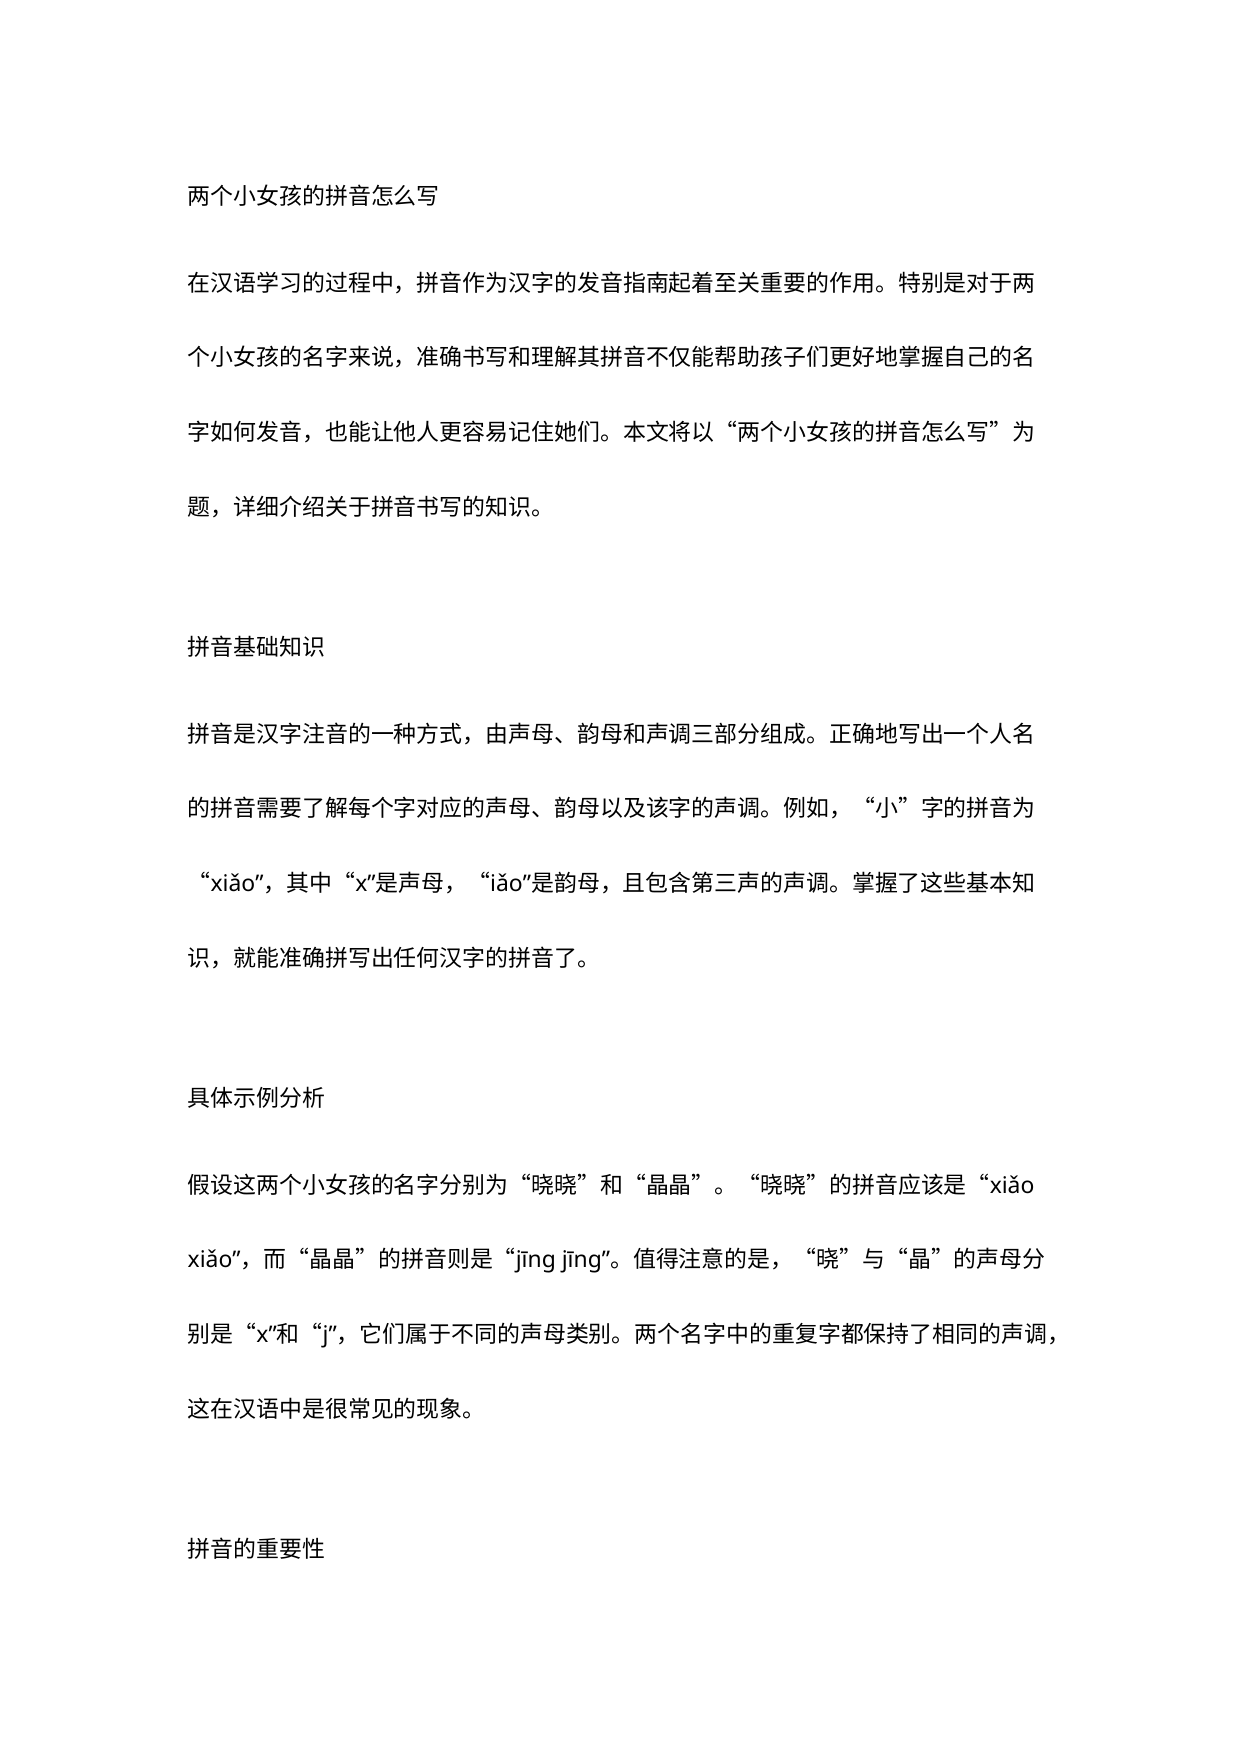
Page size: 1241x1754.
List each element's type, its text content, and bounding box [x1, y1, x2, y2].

text 拼音的重要性 [187, 1515, 1053, 1580]
text 具体示例分析 [187, 1064, 1053, 1129]
text 在汉语学习的过程中，拼音作为汉字的发音指南起着至关重要的作用。特别是对于两个小女孩的名字来说，准确书写和理解其拼音不仅能帮助孩子们更好地掌握自己的名字如何发音，也能让他人更容易记住她们。本文将以“两个小女孩的拼音怎么写”为题，详细介绍关于拼音书写的知识。 [187, 248, 1053, 538]
text 拼音是汉字注音的一种方式，由声母、韵母和声调三部分组成。正确地写出一个人名的拼音需要了解每个字对应的声母、韵母以及该字的声调。例如，“小”字的拼音为“xiǎo”，其中“x”是声母，“iǎo”是韵母，且包含第三声的声调。掌握了这些基本知识，就能准确拼写出任何汉字的拼音了。 [187, 699, 1053, 989]
text 假设这两个小女孩的名字分别为“晓晓”和“晶晶”。“晓晓”的拼音应该是“xiǎo xiǎo”，而“晶晶”的拼音则是“jīng jīng”。值得注意的是，“晓”与“晶”的声母分别是“x”和“j”，它们属于不同的声母类别。两个名字中的重复字都保持了相同的声调，这在汉语中是很常见的现象。 [187, 1151, 1053, 1440]
text 拼音基础知识 [187, 613, 1053, 678]
text 两个小女孩的拼音怎么写 [187, 162, 1053, 227]
